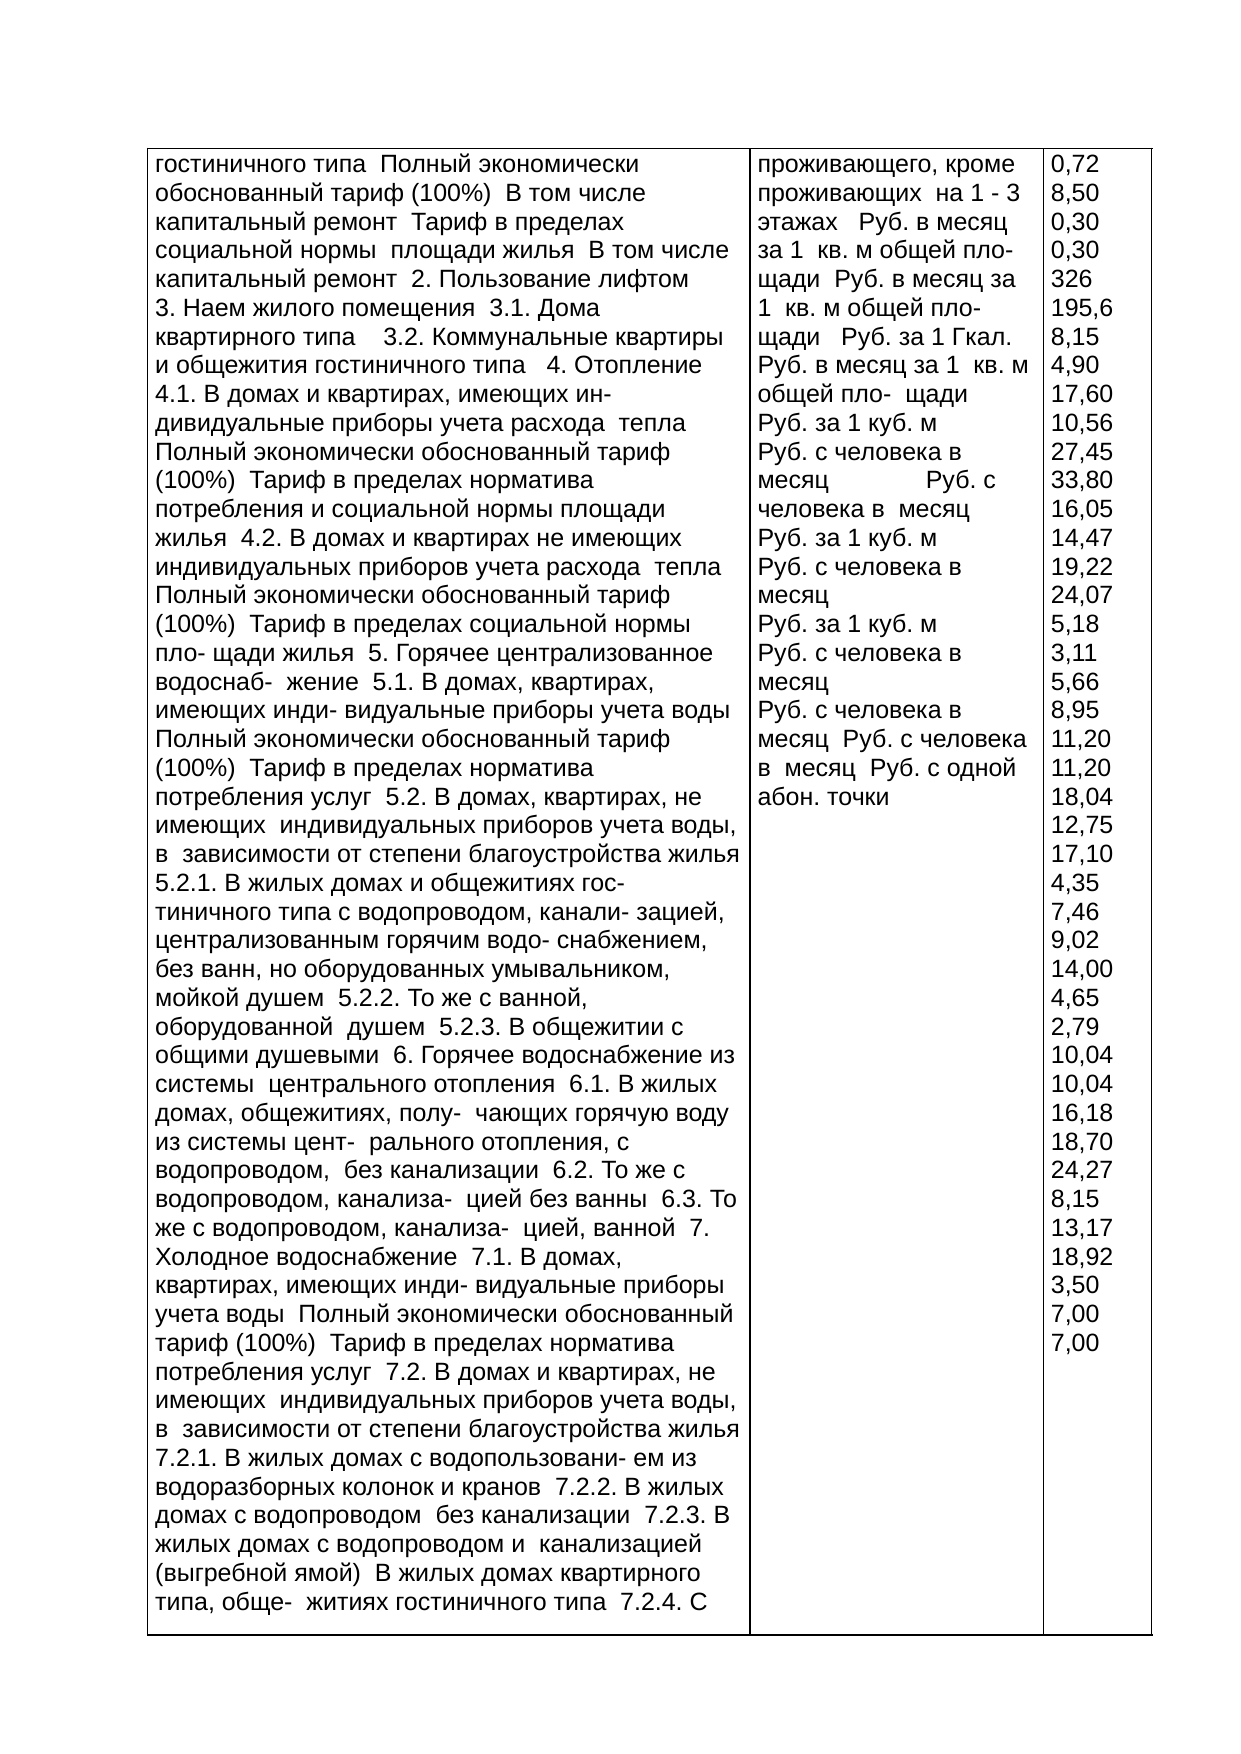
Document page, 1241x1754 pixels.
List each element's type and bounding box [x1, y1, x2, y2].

table_cell [751, 149, 1043, 1634]
table_cell [1044, 149, 1151, 1634]
table_cell [148, 149, 749, 1634]
